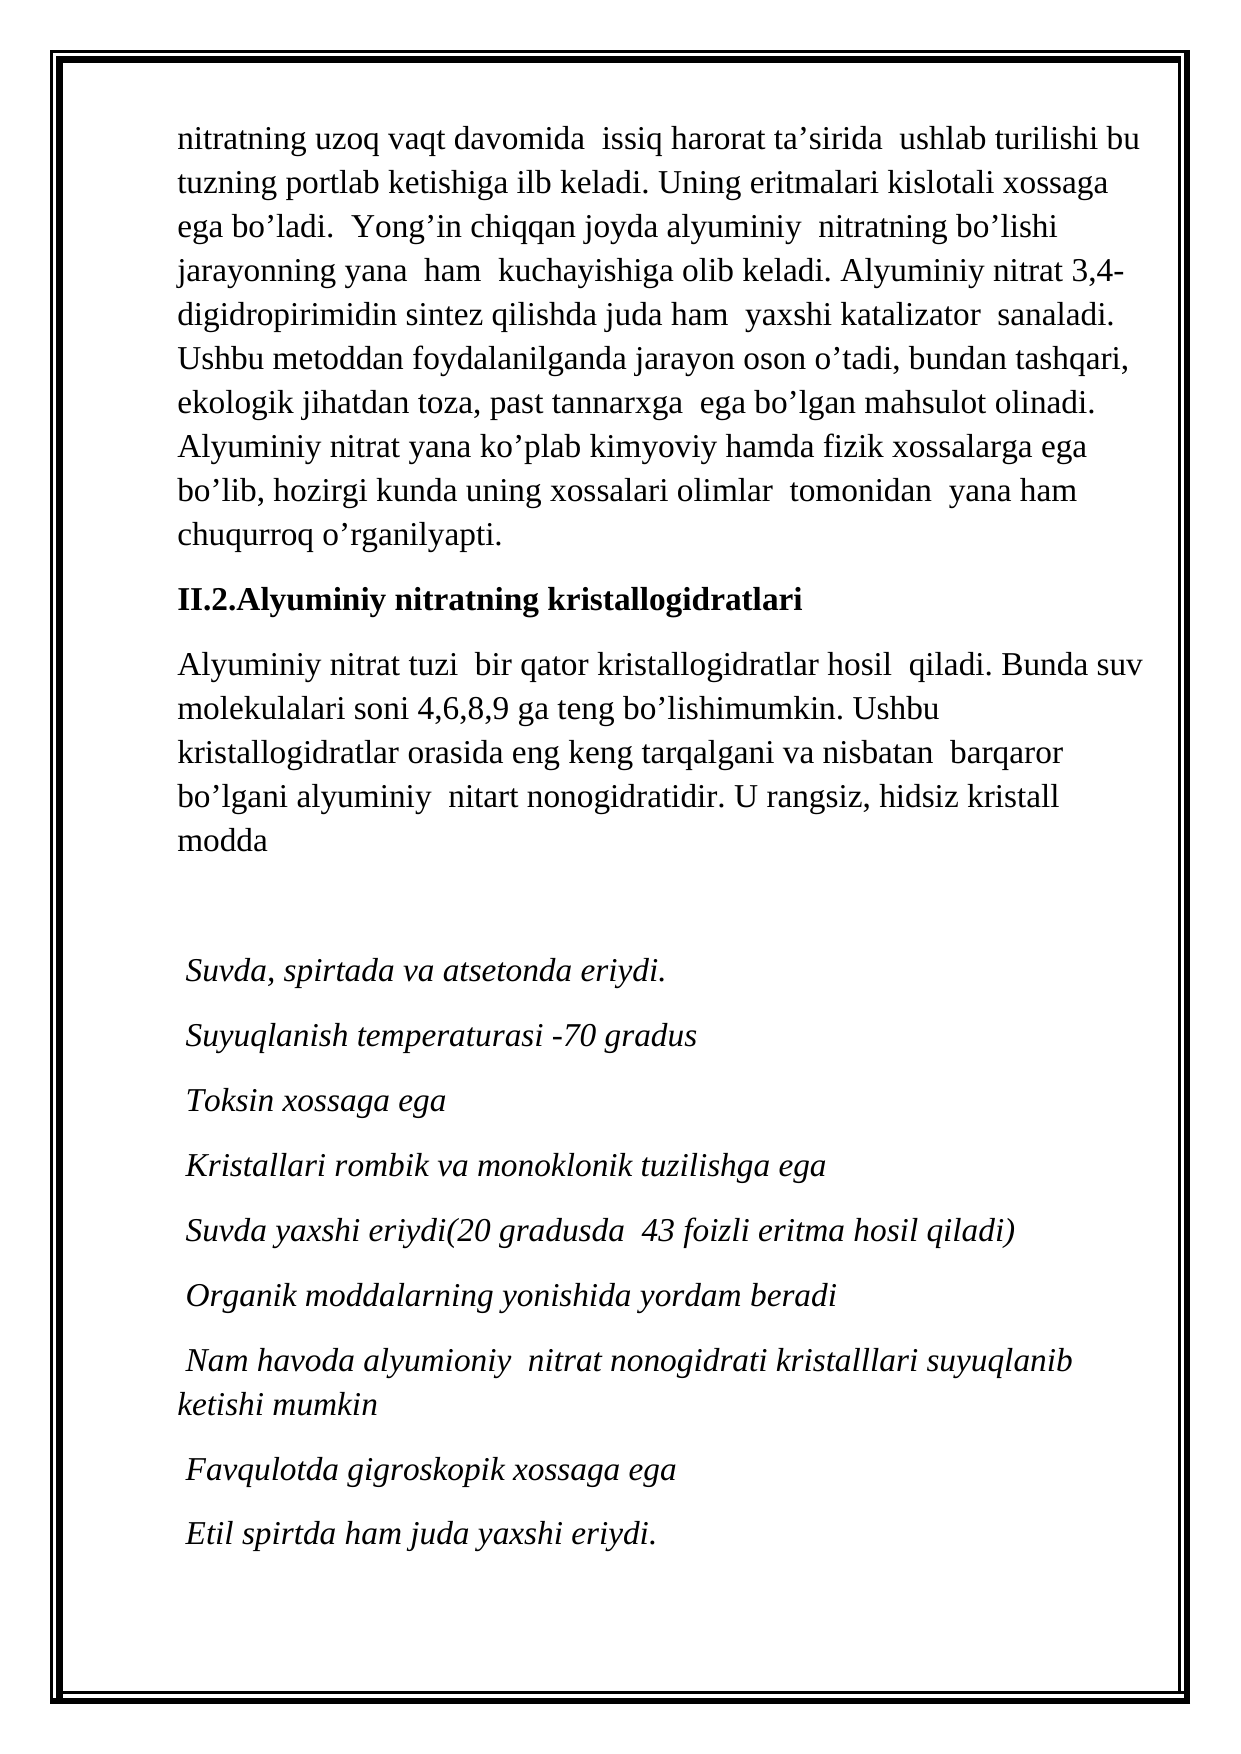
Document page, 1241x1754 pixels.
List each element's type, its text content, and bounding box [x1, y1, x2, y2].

text Organik moddalarning yonishida yordam beradi [177, 1275, 1152, 1313]
text Etil spirtda ham juda yaxshi eriydi. [177, 1514, 1152, 1552]
text Suyuqlanish temperaturasi -70 gradus [177, 1015, 1152, 1054]
text Kristallari rombik va monoklonik tuzilishga ega [177, 1145, 1152, 1183]
text Favqulotda gigroskopik xossaga ega [177, 1449, 1152, 1487]
text Alyuminiy nitrat tuzi bir qator kristallogidratlar hosil qiladi. Bunda suv molekulalari soni 4,6,8,9 ga teng bo’lishimumkin. Ushbu kristallogidratlar orasida eng keng tarqalgani va nisbatan barqaror bo’lgani alyuminiy nitart nonogidratidir. U rangsiz, hidsiz kristall modda [177, 644, 1152, 859]
text havoda alyumioniy nitrat nonogidrati kristalllari suyuqlanib ketishi mumkin [177, 1340, 1152, 1422]
text II.2.Alyuminiy nitratning kristallogidratlari [177, 579, 1152, 618]
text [177, 118, 1152, 553]
text Toksin xossaga ega [177, 1080, 1152, 1118]
text Suvda, spirtada va atsetonda eriydi. [177, 950, 1152, 989]
text Suvda yaxshi eriydi(20 gradusda 43 foizli eritma hosil qiladi) [177, 1210, 1152, 1248]
